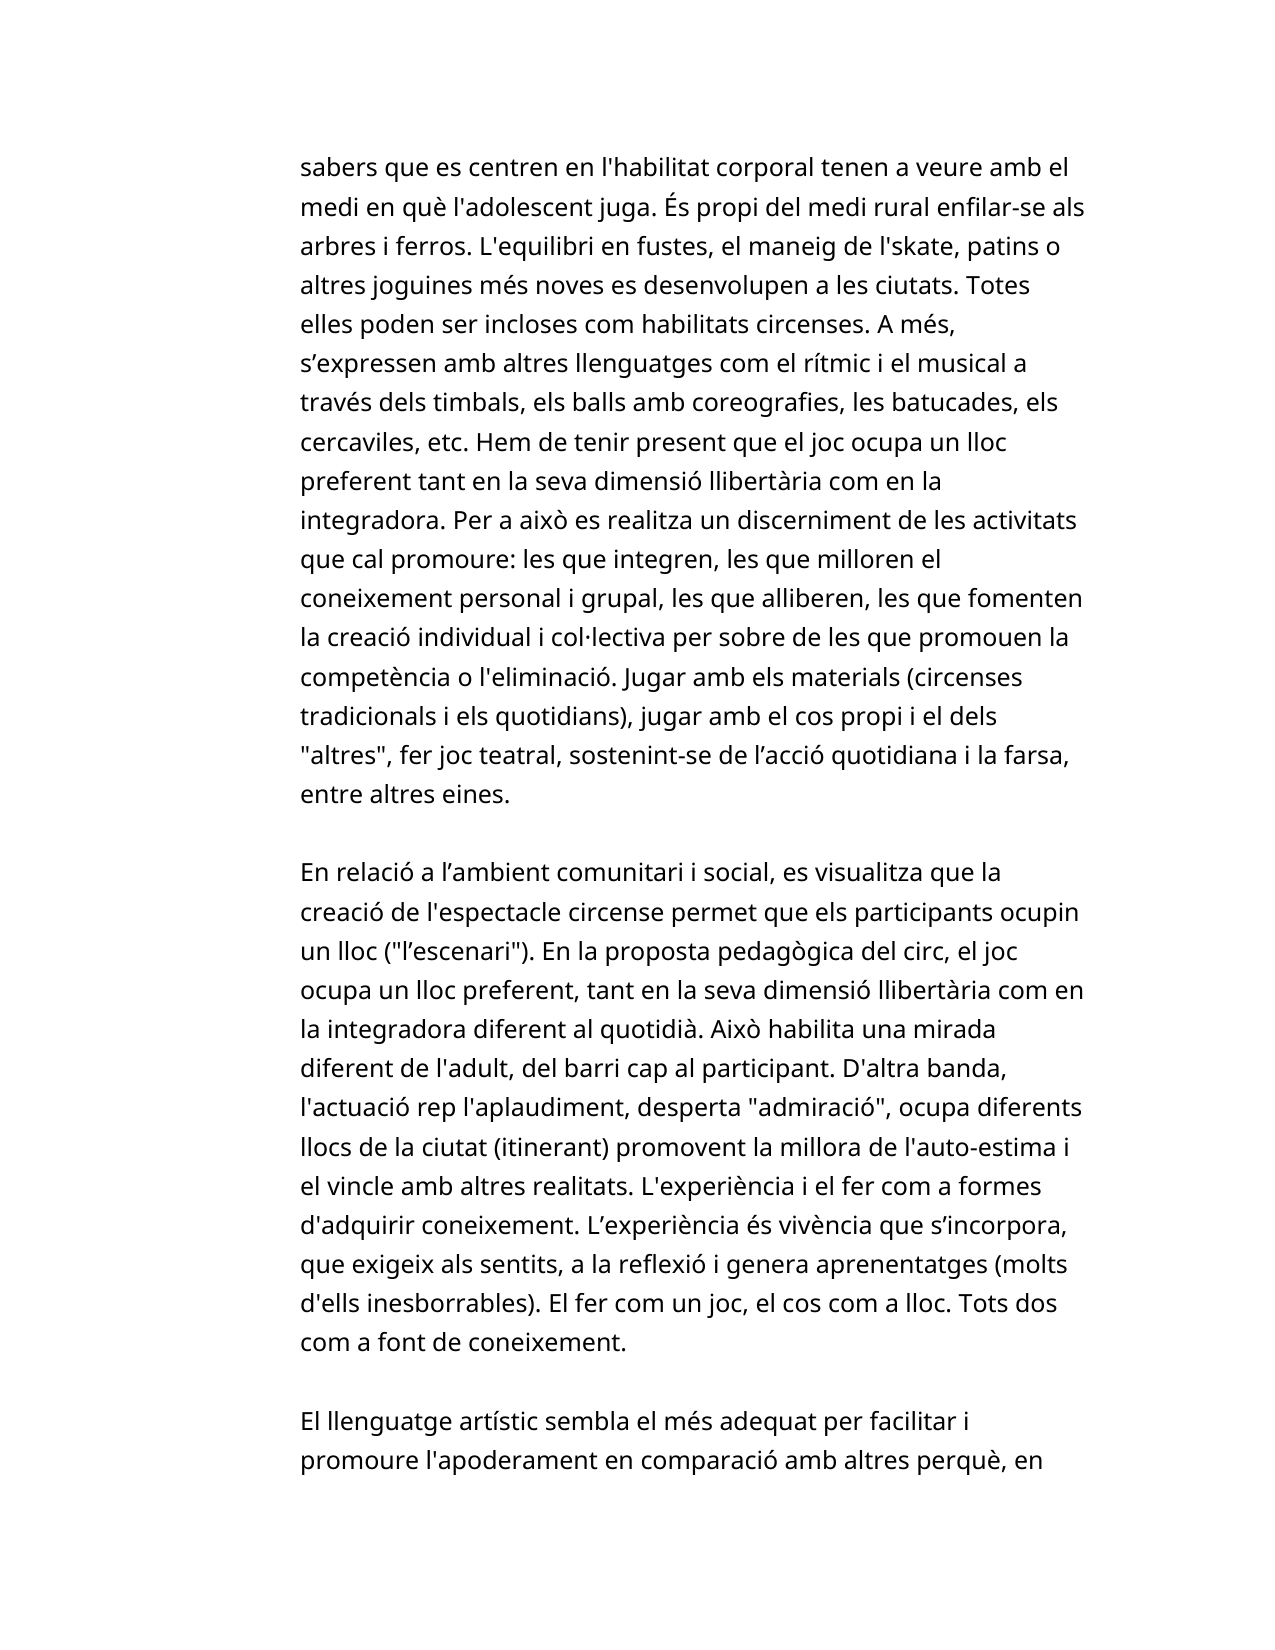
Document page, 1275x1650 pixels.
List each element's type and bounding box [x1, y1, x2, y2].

text [300, 150, 1087, 1477]
